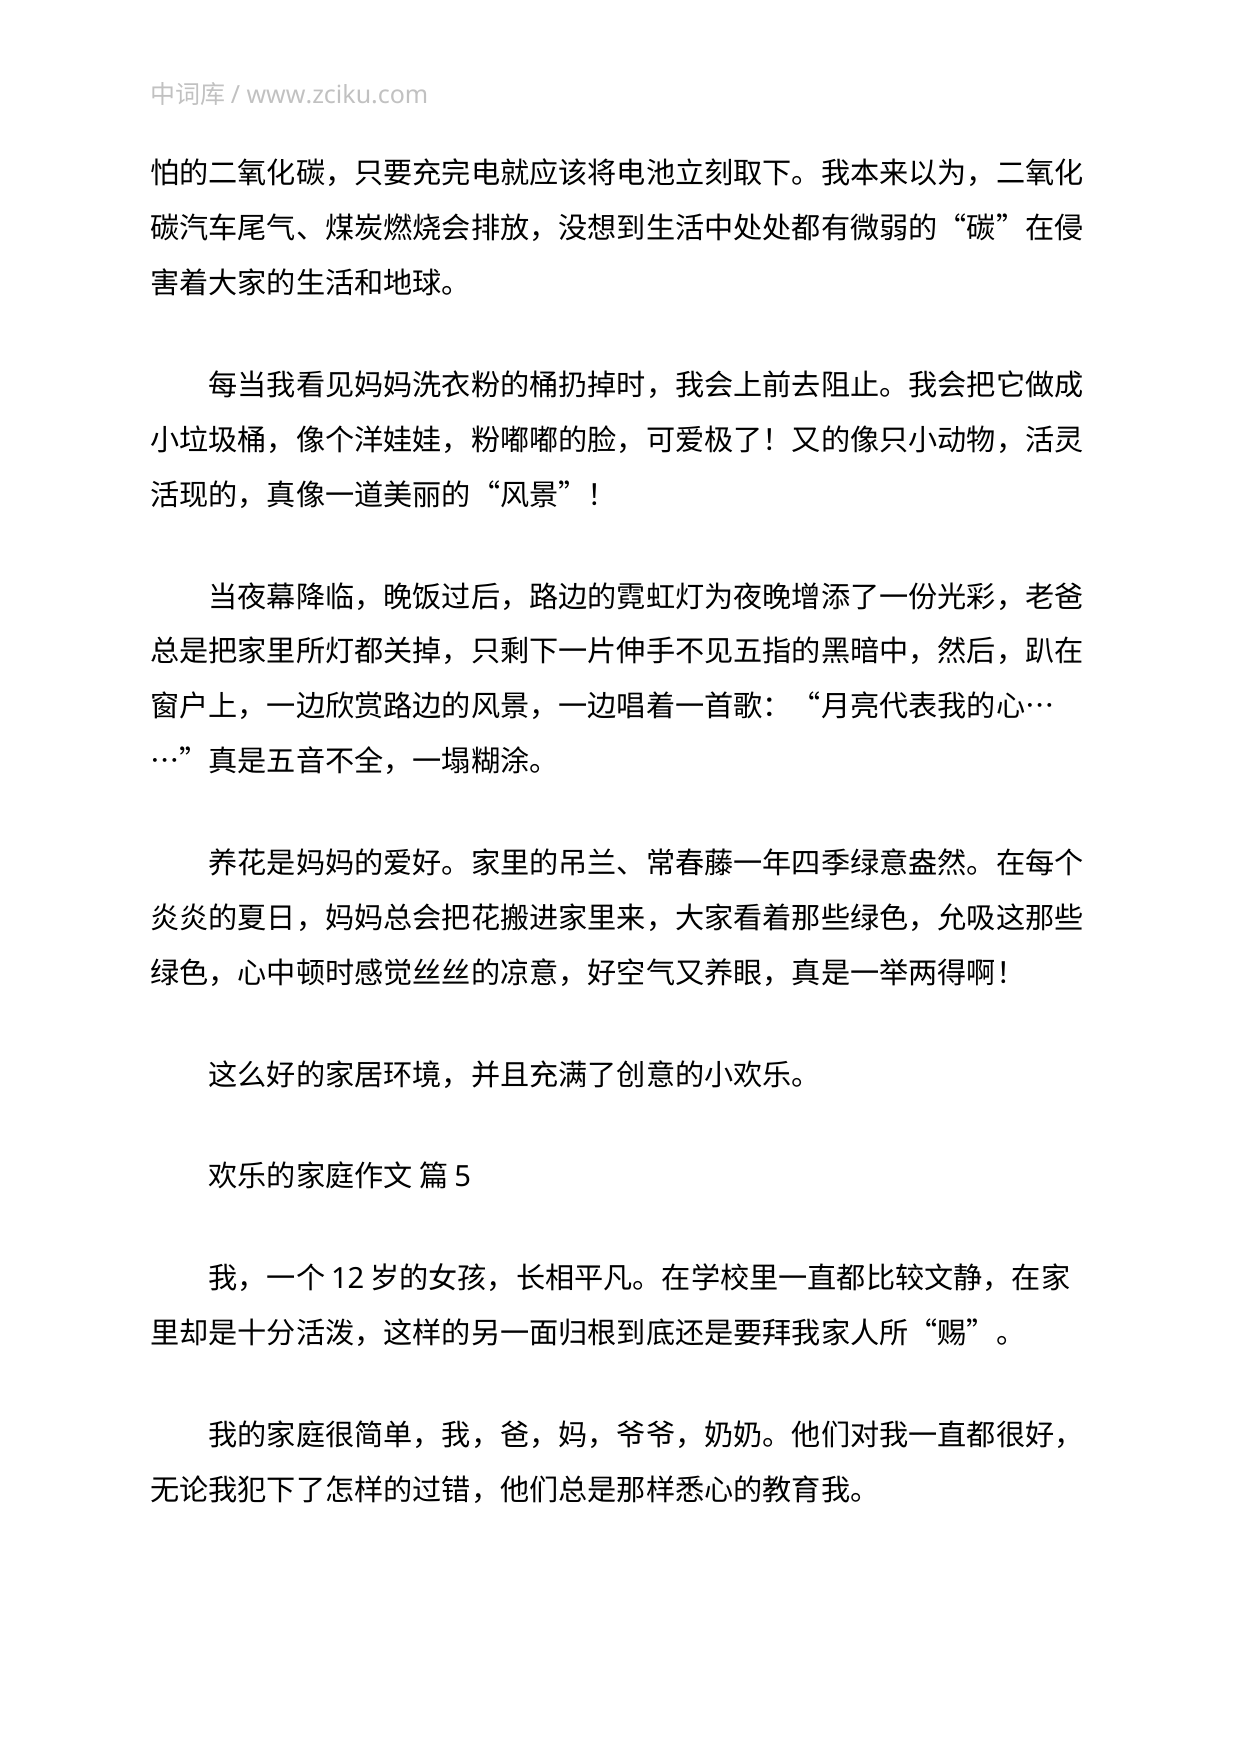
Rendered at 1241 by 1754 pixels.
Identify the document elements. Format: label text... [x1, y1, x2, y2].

text 养花是妈妈的爱好。家里的吊兰、常春藤一年四季绿意盎然。在每个炎炎的夏日，妈妈总会把花搬进家里来，大家看着那些绿色，允吸这那些绿色，心中顿时感觉丝丝的凉意，好空气又养眼，真是一举两得啊！ [150, 839, 1090, 992]
text 这么好的家居环境，并且充满了创意的小欢乐。 [150, 1051, 1090, 1093]
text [150, 150, 1090, 302]
text 每当我看见妈妈洗衣粉的桶扔掉时，我会上前去阻止。我会把它做成小垃圾桶，像个洋娃娃，粉嘟嘟的脸，可爱极了！又的像只小动物，活灵活现的，真像一道美丽的“风景”！ [150, 362, 1090, 514]
text 我的家庭很简单，我，爸，妈，爷爷，奶奶。他们对我一直都很好，无论我犯下了怎样的过错，他们总是那样悉心的教育我。 [150, 1412, 1090, 1509]
text 当夜幕降临，晚饭过后，路边的霓虹灯为夜晚增添了一份光彩，老爸总是把家里所灯都关掉，只剩下一片伸手不见五指的黑暗中，然后，趴在窗户上，一边欣赏路边的风景，一边唱着一首歌：“月亮代表我的心……”真是五音不全，一塌糊涂。 [150, 573, 1090, 780]
text 欢乐的家庭作文 篇5 [150, 1153, 1090, 1195]
text 我，一个12岁的女孩，长相平凡。在学校里一直都比较文静，在家里却是十分活泼，这样的另一面归根到底还是要拜我家人所“赐”。 [150, 1255, 1090, 1352]
